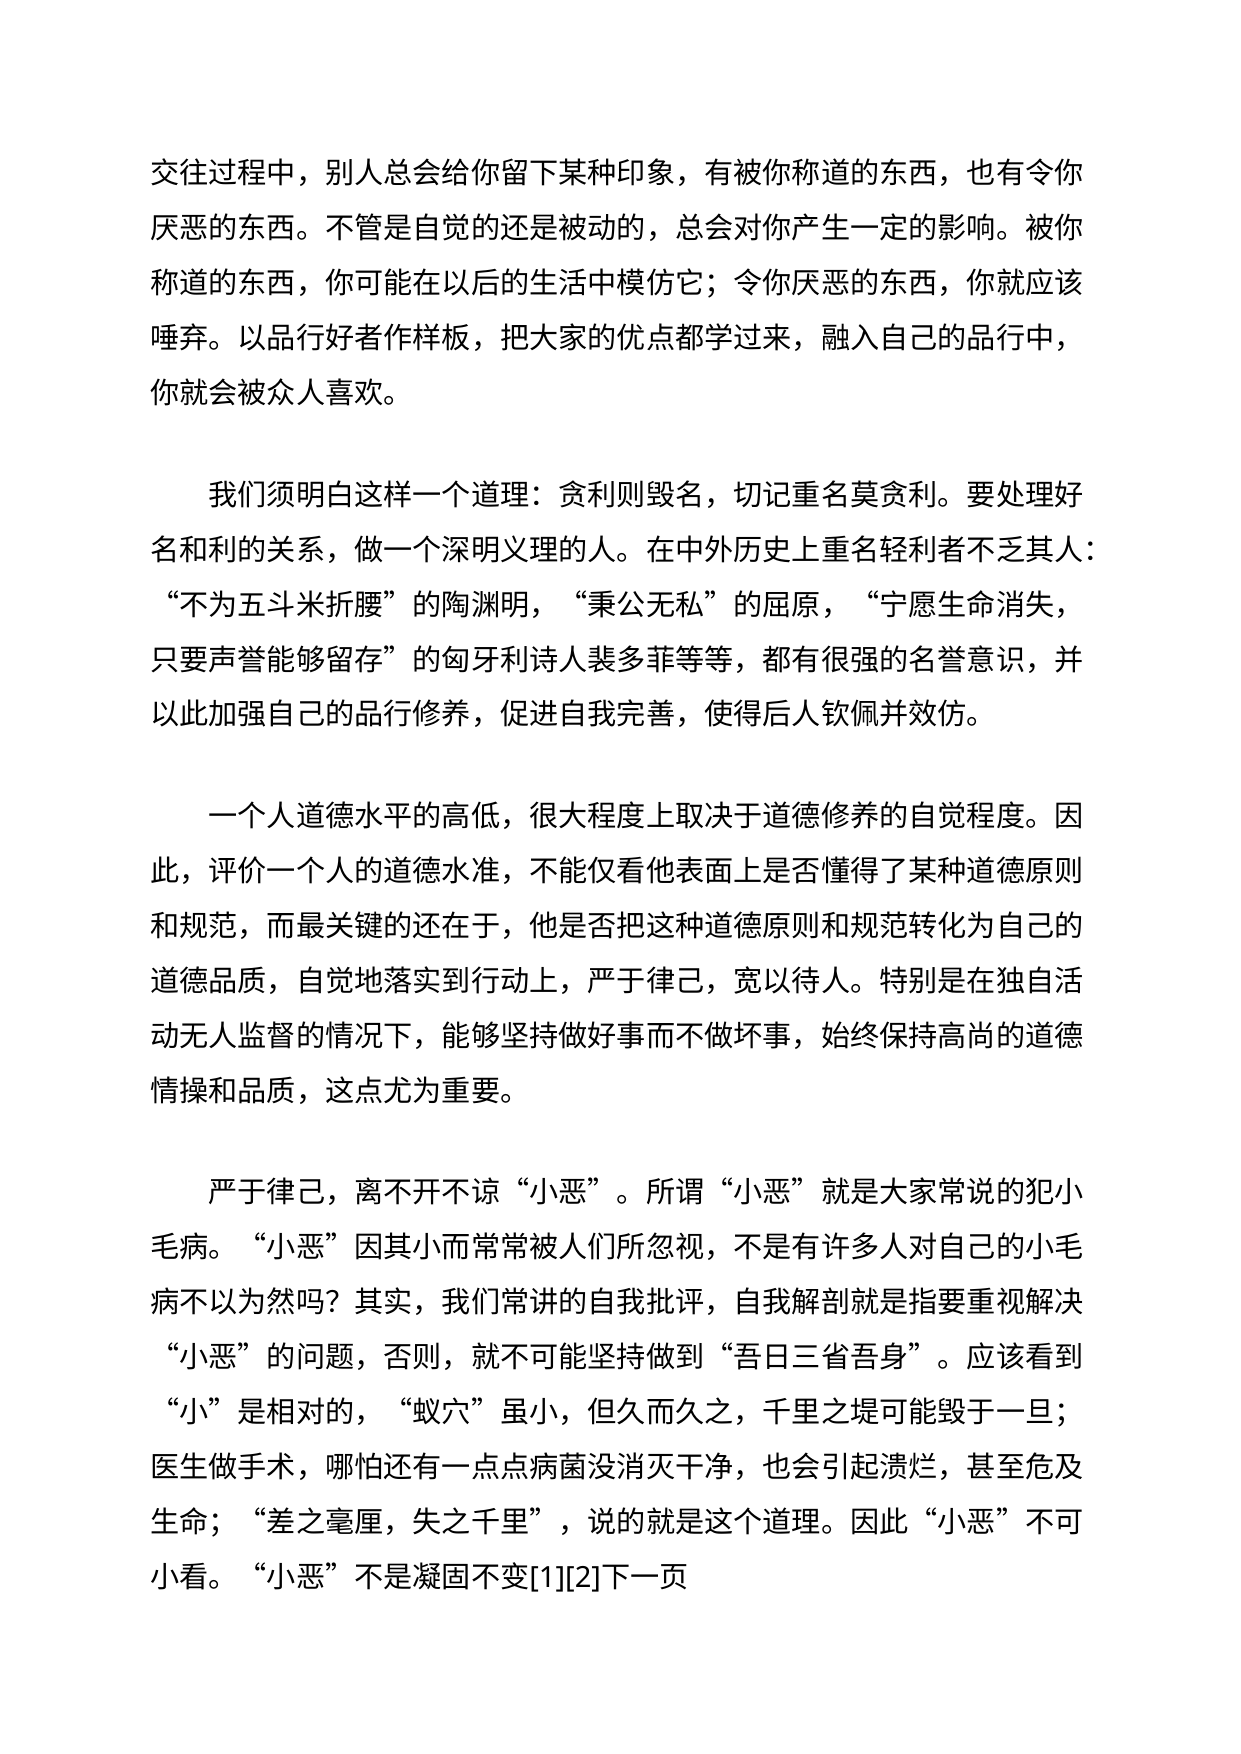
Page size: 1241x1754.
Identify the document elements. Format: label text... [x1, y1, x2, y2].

text 我们须明白这样一个道理：贪利则毁名，切记重名莫贪利。要处理好名和利的关系，做一个深明义理的人。在中外历史上重名轻利者不乏其人：“不为五斗米折腰”的陶渊明，“秉公无私”的屈原，“宁愿生命消失，只要声誉能够留存”的匈牙利诗人裴多菲等等，都有很强的名誉意识，并以此加强自己的品行修养，促进自我完善，使得后人钦佩并效仿。 [150, 471, 1090, 733]
text 一个人道德水平的高低，很大程度上取决于道德修养的自觉程度。因此，评价一个人的道德水准，不能仅看他表面上是否懂得了某种道德原则和规范，而最关键的还在于，他是否把这种道德原则和规范转化为自己的道德品质，自觉地落实到行动上，严于律己，宽以待人。特别是在独自活动无人监督的情况下，能够坚持做好事而不做坏事，始终保持高尚的道德情操和品质，这点尤为重要。 [150, 793, 1090, 1109]
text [150, 150, 1090, 412]
text 严于律己，离不开不谅“小恶”。所谓“小恶”就是大家常说的犯小毛病。“小恶”因其小而常常被人们所忽视，不是有许多人对自己的小毛病不以为然吗？其实，我们常讲的自我批评，自我解剖就是指要重视解决“小恶”的问题，否则，就不可能坚持做到“吾日三省吾身”。应该看到“小”是相对的，“蚁穴”虽小，但久而久之，千里之堤可能毁于一旦；医生做手术，哪怕还有一点点病菌没消灭干净，也会引起溃烂，甚至危及生命；“差之毫厘，失之千里”，说的就是这个道理。因此“小恶”不可小看。“小恶”不是凝固不变[1][2]下一页 [150, 1169, 1090, 1596]
